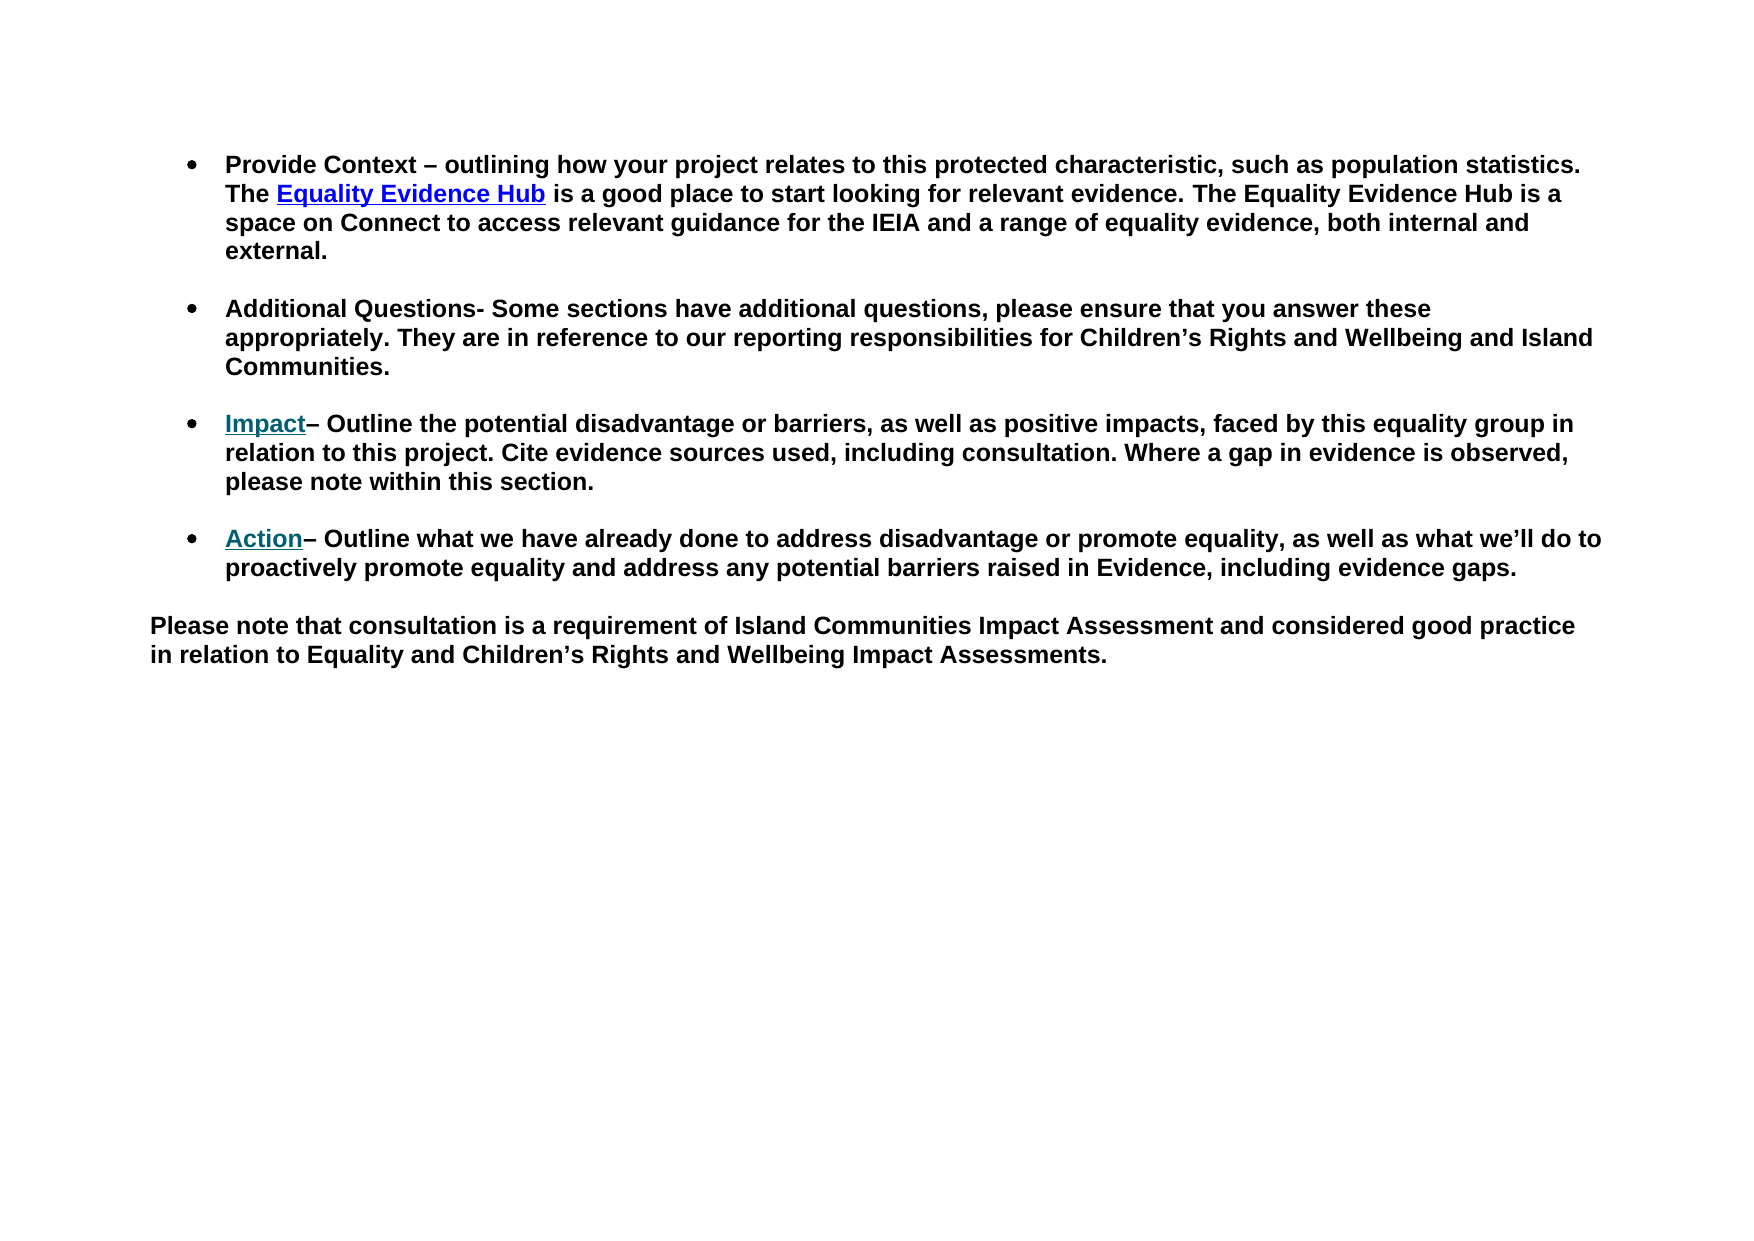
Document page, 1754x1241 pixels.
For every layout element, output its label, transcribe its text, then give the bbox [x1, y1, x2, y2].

list Provide Context – outlining how your project relates to this protected characteristic, such as population statistics. The Equality Evidence Hub is a good place to start looking for relevant evidence. The Equality Evidence Hub is a space on Connect to access relevant guidance for the IEIA and a range of equality evidence, both internal and external. [187, 150, 1604, 265]
text Please note that consultation is a requirement of Island Communities Impact Assessment and considered good practice in relation to Equality and Children’s Rights and Wellbeing Impact Assessments. [150, 611, 1604, 668]
list Action– Outline what we have already done to address disadvantage or promote equality, as well as what we’ll do to proactively promote equality and address any potential barriers raised in Evidence, including evidence gaps. [187, 524, 1604, 582]
list Impact– Outline the potential disadvantage or barriers, as well as positive impacts, faced by this equality group in relation to this project. Cite evidence sources used, including consultation. Where a gap in evidence is observed, please note within this section. [187, 409, 1604, 495]
list Additional Questions- Some sections have additional questions, please ensure that you answer these appropriately. They are in reference to our reporting responsibilities for Children’s Rights and Wellbeing and Island Communities. [187, 294, 1604, 380]
